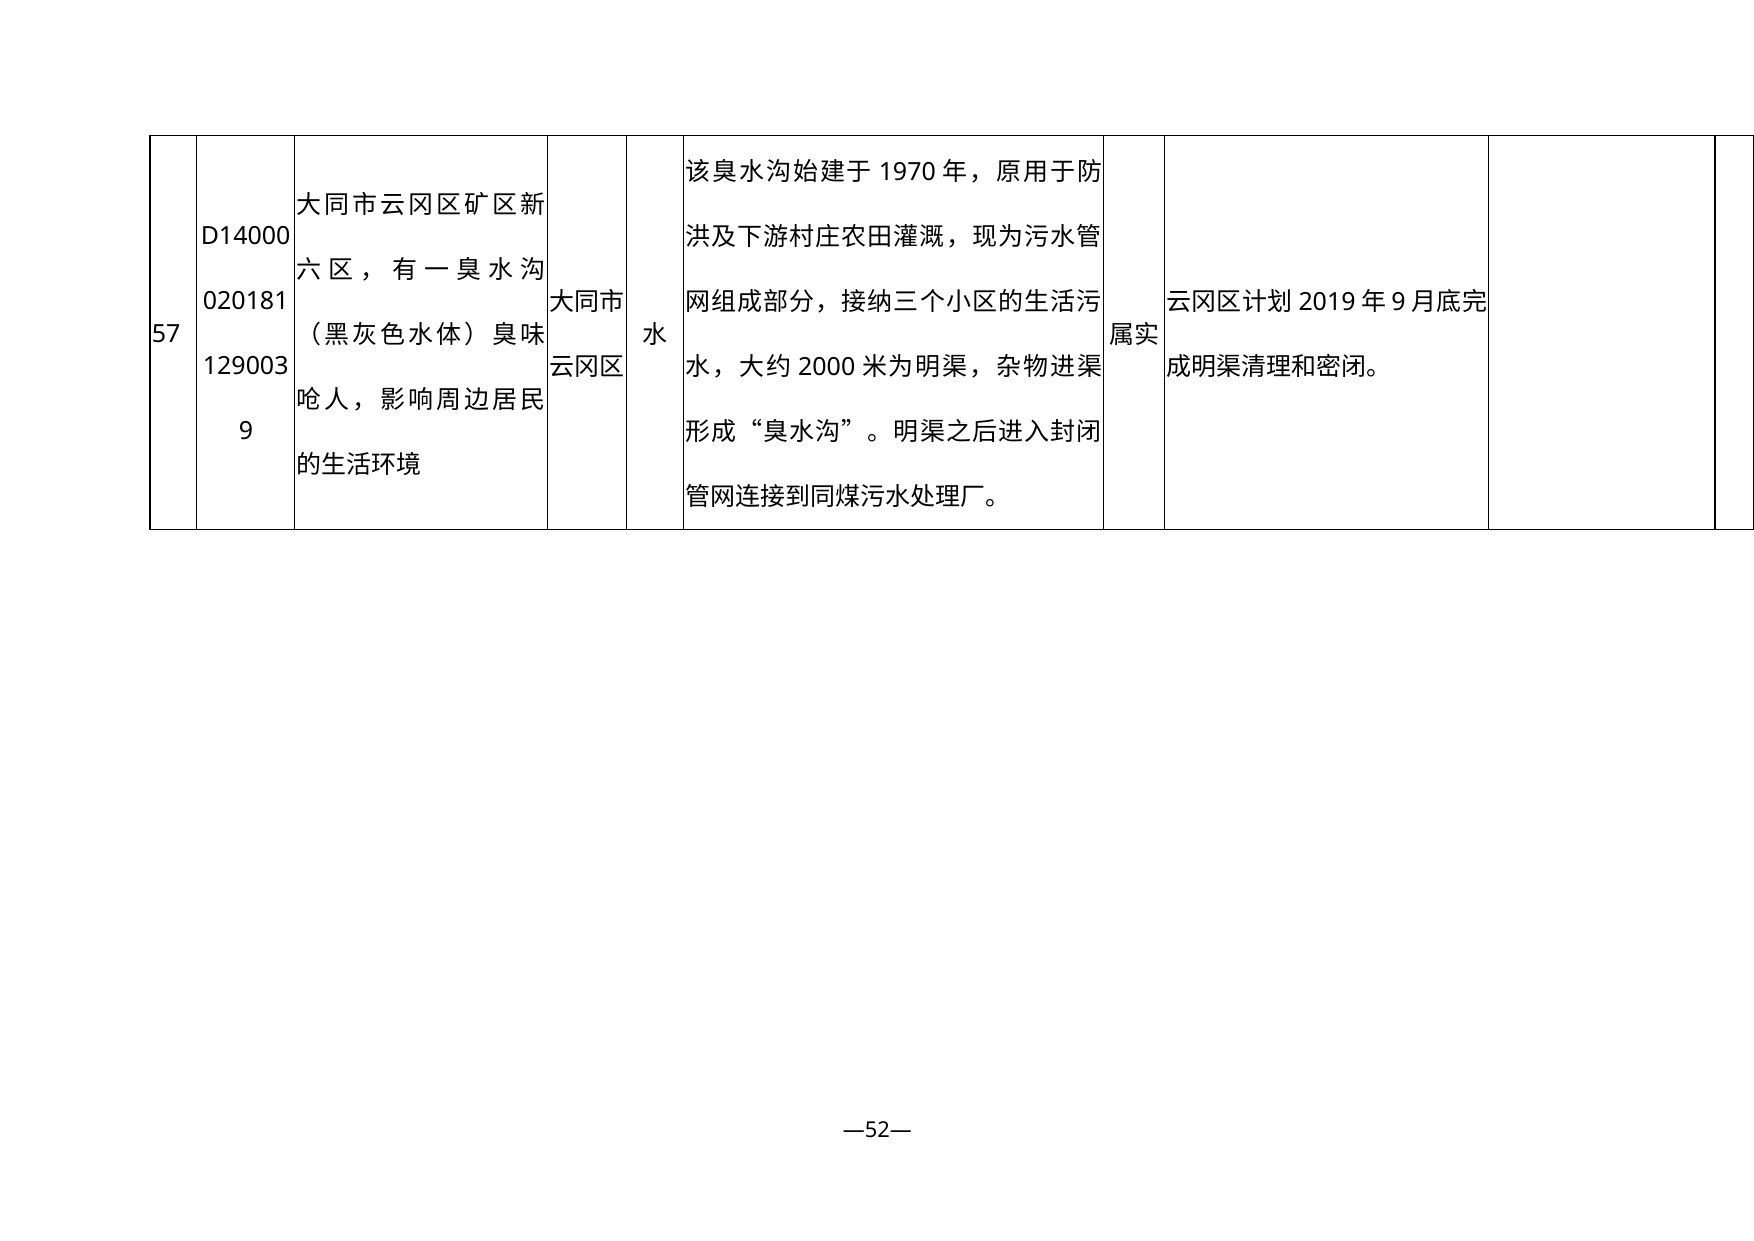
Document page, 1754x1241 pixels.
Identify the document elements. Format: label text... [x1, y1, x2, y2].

table_cell 该臭水沟始建于1970年，原用于防洪及下游村庄农田灌溉，现为污水管网组成部分，接纳三个小区的生活污水，大约2000米为明渠，杂物进渠形成“臭水沟”。明渠之后进入封闭管网连接到同煤污水处理厂。 [684, 136, 1103, 529]
table_cell 水 [627, 136, 683, 529]
table_cell 大同市云冈区矿区新六区，有一臭水沟（黑灰色水体）臭味呛人，影响周边居民的生活环境 [295, 136, 547, 529]
table_cell 属实 [1104, 136, 1164, 529]
table_cell [1716, 136, 1753, 529]
table_cell [1489, 136, 1714, 529]
table_cell D140000201811290039 [197, 136, 294, 529]
table_cell 云冈区计划2019年9月底完成明渠清理和密闭。 [1165, 136, 1488, 529]
table_cell [151, 136, 196, 529]
table_cell 大同市 云冈区 [548, 136, 626, 529]
